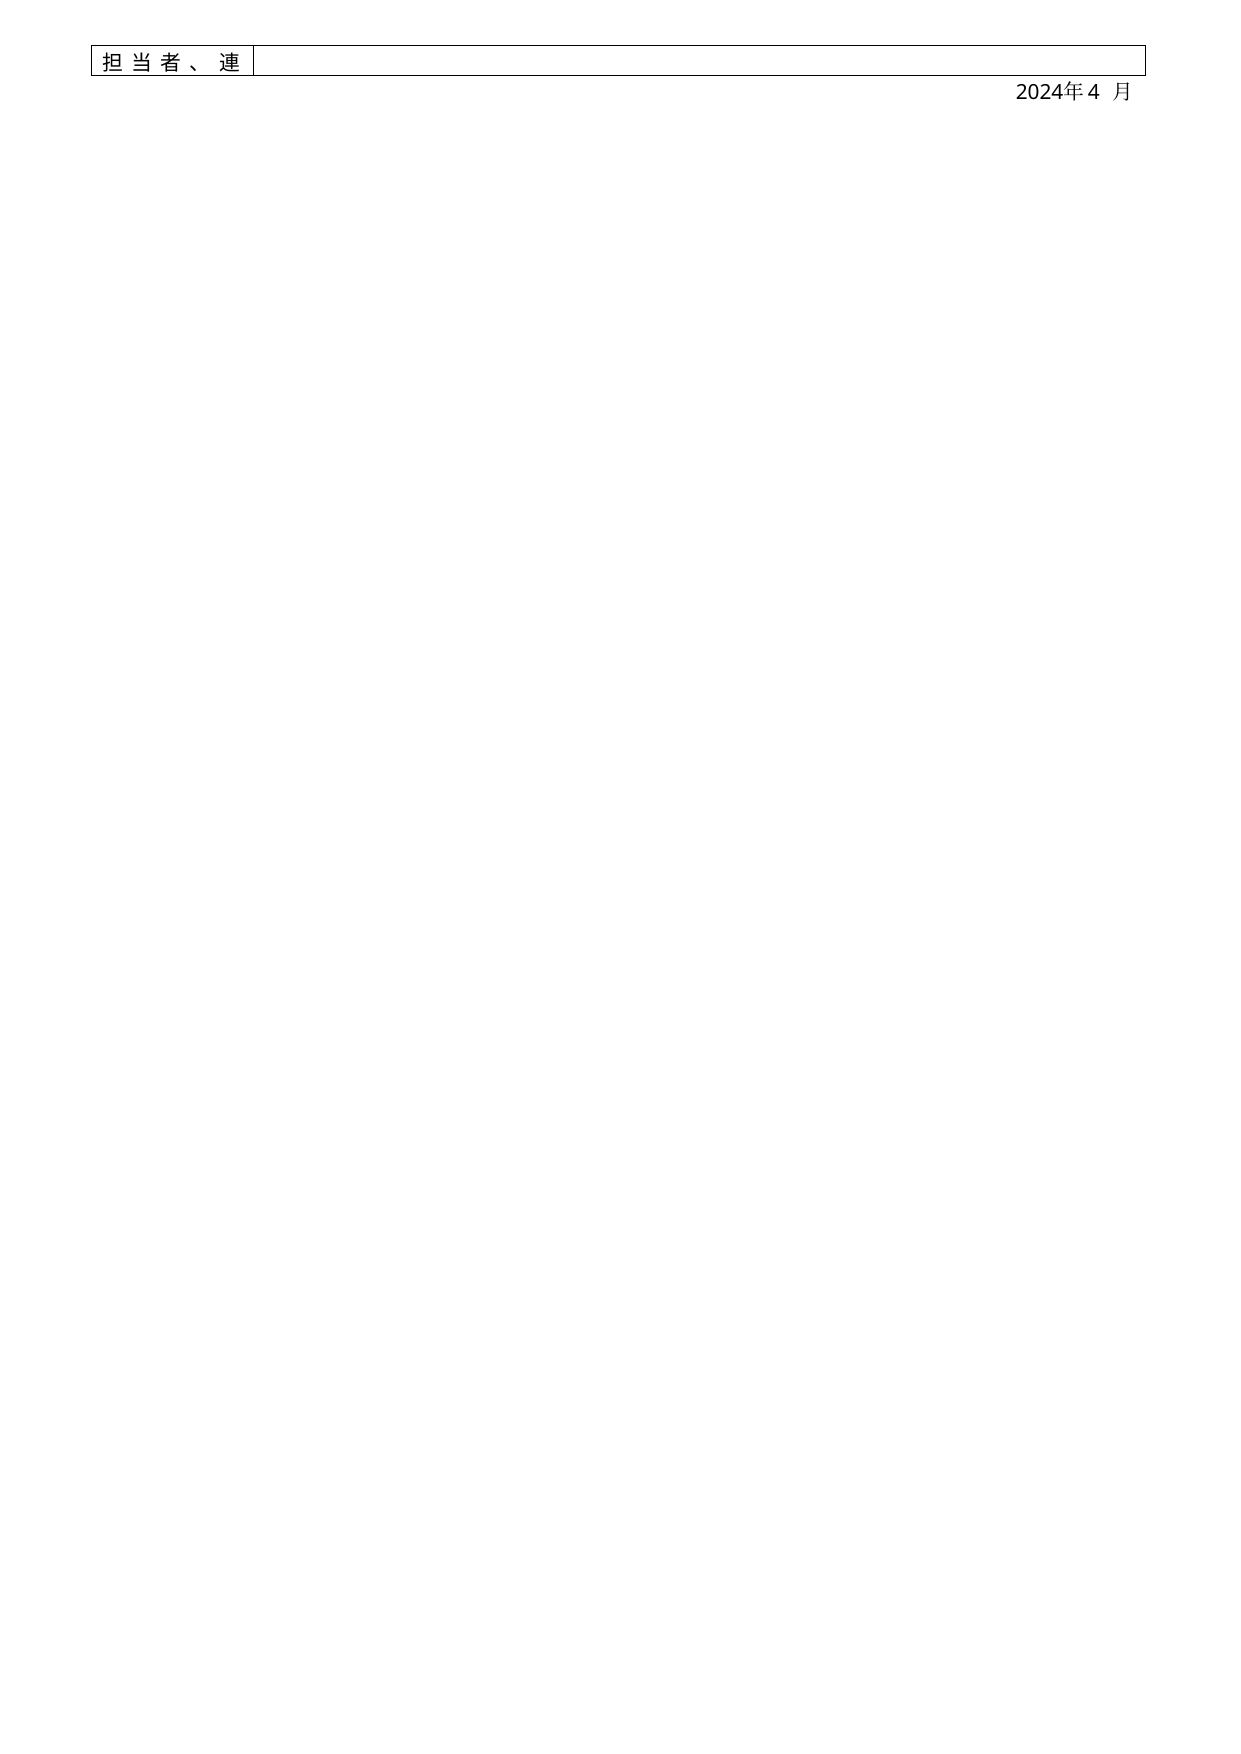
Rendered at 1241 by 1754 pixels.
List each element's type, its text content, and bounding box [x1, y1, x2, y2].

table_cell [254, 46, 1145, 74]
table_cell 担当者、連絡先 [92, 46, 253, 74]
text 2024年4月 [79, 76, 1136, 106]
